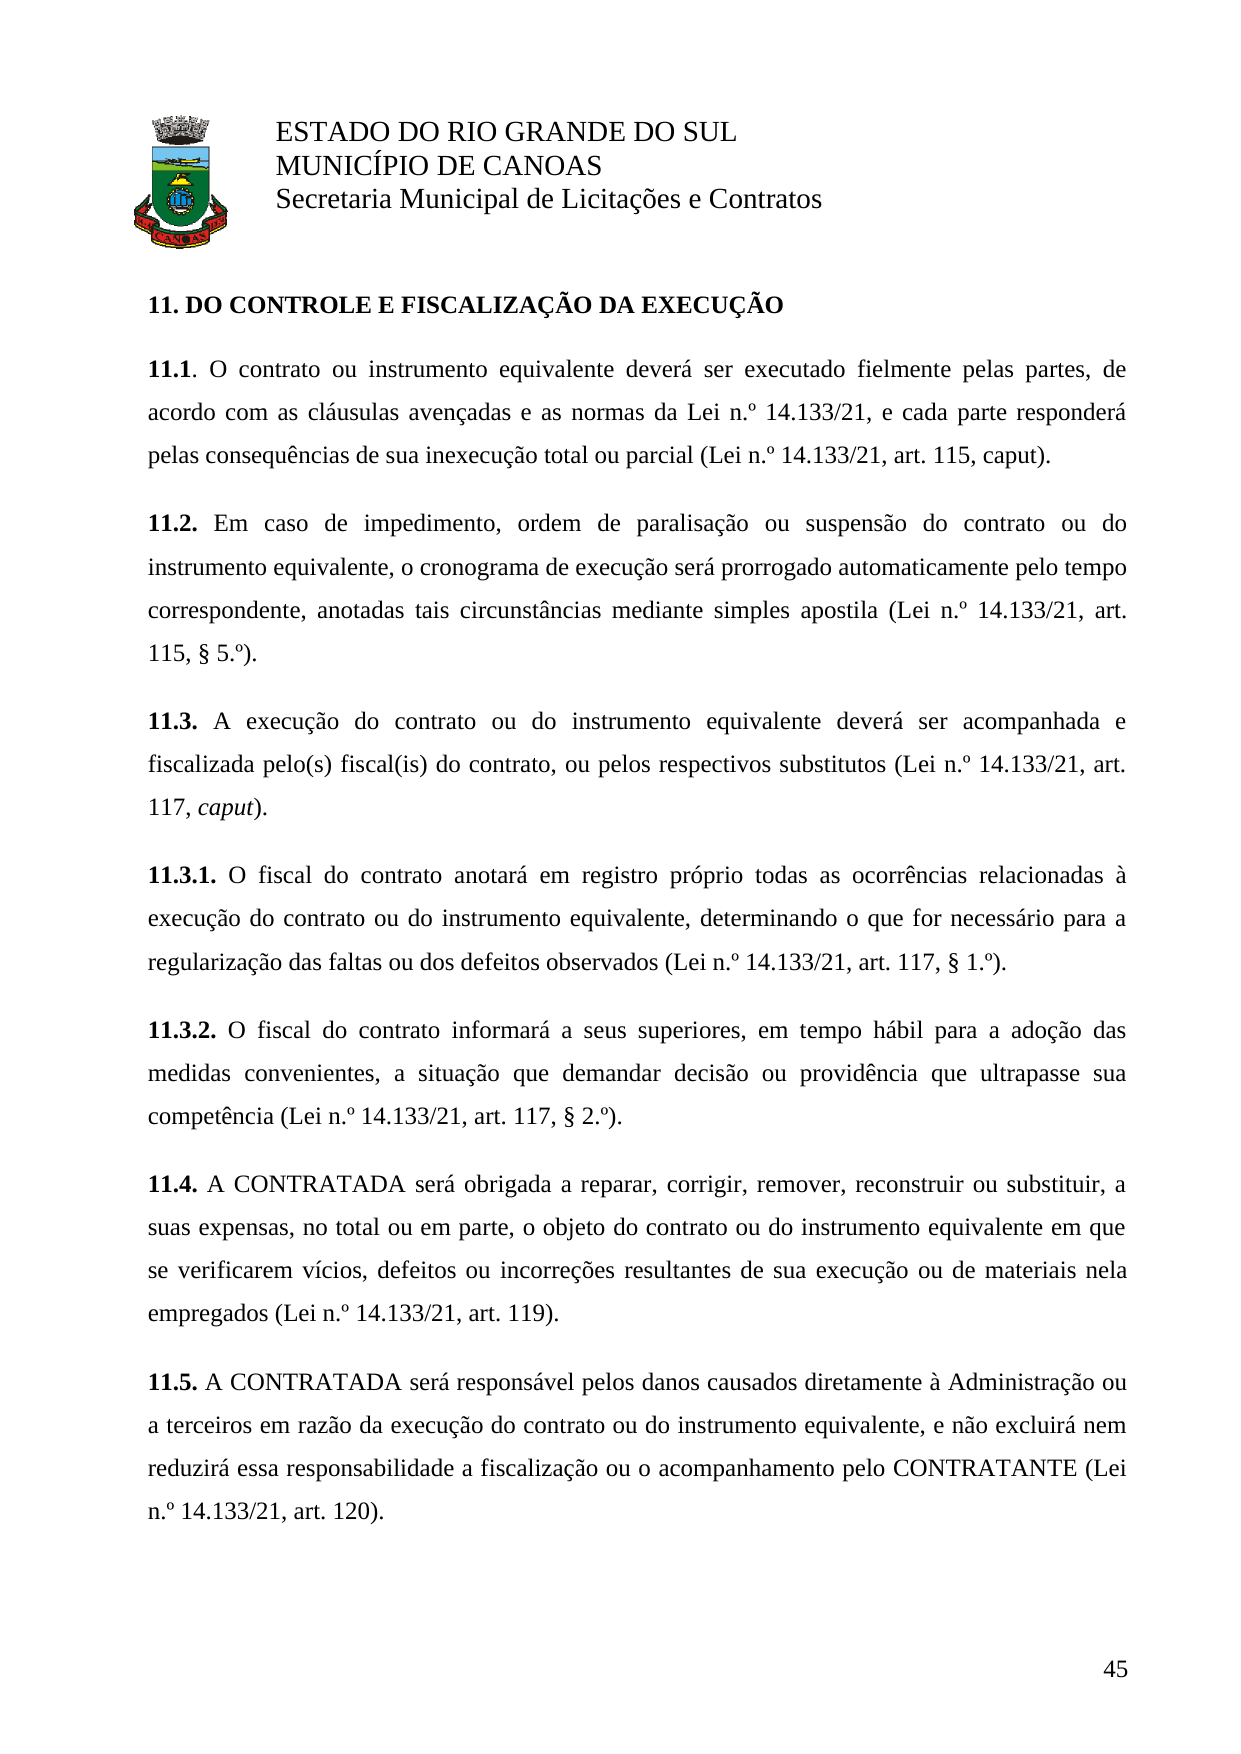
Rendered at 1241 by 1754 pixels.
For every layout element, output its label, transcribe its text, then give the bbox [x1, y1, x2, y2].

picture [134, 115, 228, 249]
subtitle 11. DO CONTROLE E FISCALIZAÇÃO DA EXECUÇÃO [148, 290, 1128, 319]
text 11.5. A CONTRATADA será responsável pelos danos causados diretamente à Administração ou a terceiros em razão da execução do contrato ou do instrumento equivalente, e não excluirá nem reduzirá essa responsabilidade a fiscalização ou o acompanhamento pelo CONTRATANTE (Lei n.º 14.133/21, art. 120). [148, 1367, 1128, 1525]
text 11.3. A execução do contrato ou do instrumento equivalente deverá ser acompanhada e fiscalizada pelo(s) fiscal(is) do contrato, ou pelos respectivos substitutos (Lei n.º 14.133/21, art. 117, caput). [148, 706, 1128, 821]
text 11.3.1. O fiscal do contrato anotará em registro próprio todas as ocorrências relacionadas à execução do contrato ou do instrumento equivalente, determinando o que for necessário para a regularização das faltas ou dos defeitos observados (Lei n.º 14.133/21, art. 117, § 1.º). [148, 860, 1128, 975]
text 11.4. A CONTRATADA será obrigada a reparar, corrigir, remover, reconstruir ou substituir, a suas expensas, no total ou em parte, o objeto do contrato ou do instrumento equivalente em que se verificarem vícios, defeitos ou incorreções resultantes de sua execução ou de materiais nela empregados (Lei n.º 14.133/21, art. 119). [148, 1169, 1128, 1327]
text 11.2. Em caso de impedimento, ordem de paralisação ou suspensão do contrato ou do instrumento equivalente, o cronograma de execução será prorrogado automaticamente pelo tempo correspondente, anotadas tais circunstâncias mediante simples apostila (Lei n.º 14.133/21, art. 115, § 5.º). [148, 508, 1128, 667]
text 11.3.2. O fiscal do contrato informará a seus superiores, em tempo hábil para a adoção das medidas convenientes, a situação que demandar decisão ou providência que ultrapasse sua competência (Lei n.º 14.133/21, art. 117, § 2.º). [148, 1015, 1128, 1130]
text 11.1. O contrato ou instrumento equivalente deverá ser executado fielmente pelas partes, de acordo com as cláusulas avençadas e as normas da Lei n.º 14.133/21, e cada parte responderá pelas consequências de sua inexecução total ou parcial (Lei n.º 14.133/21, art. 115, caput). [148, 354, 1128, 469]
